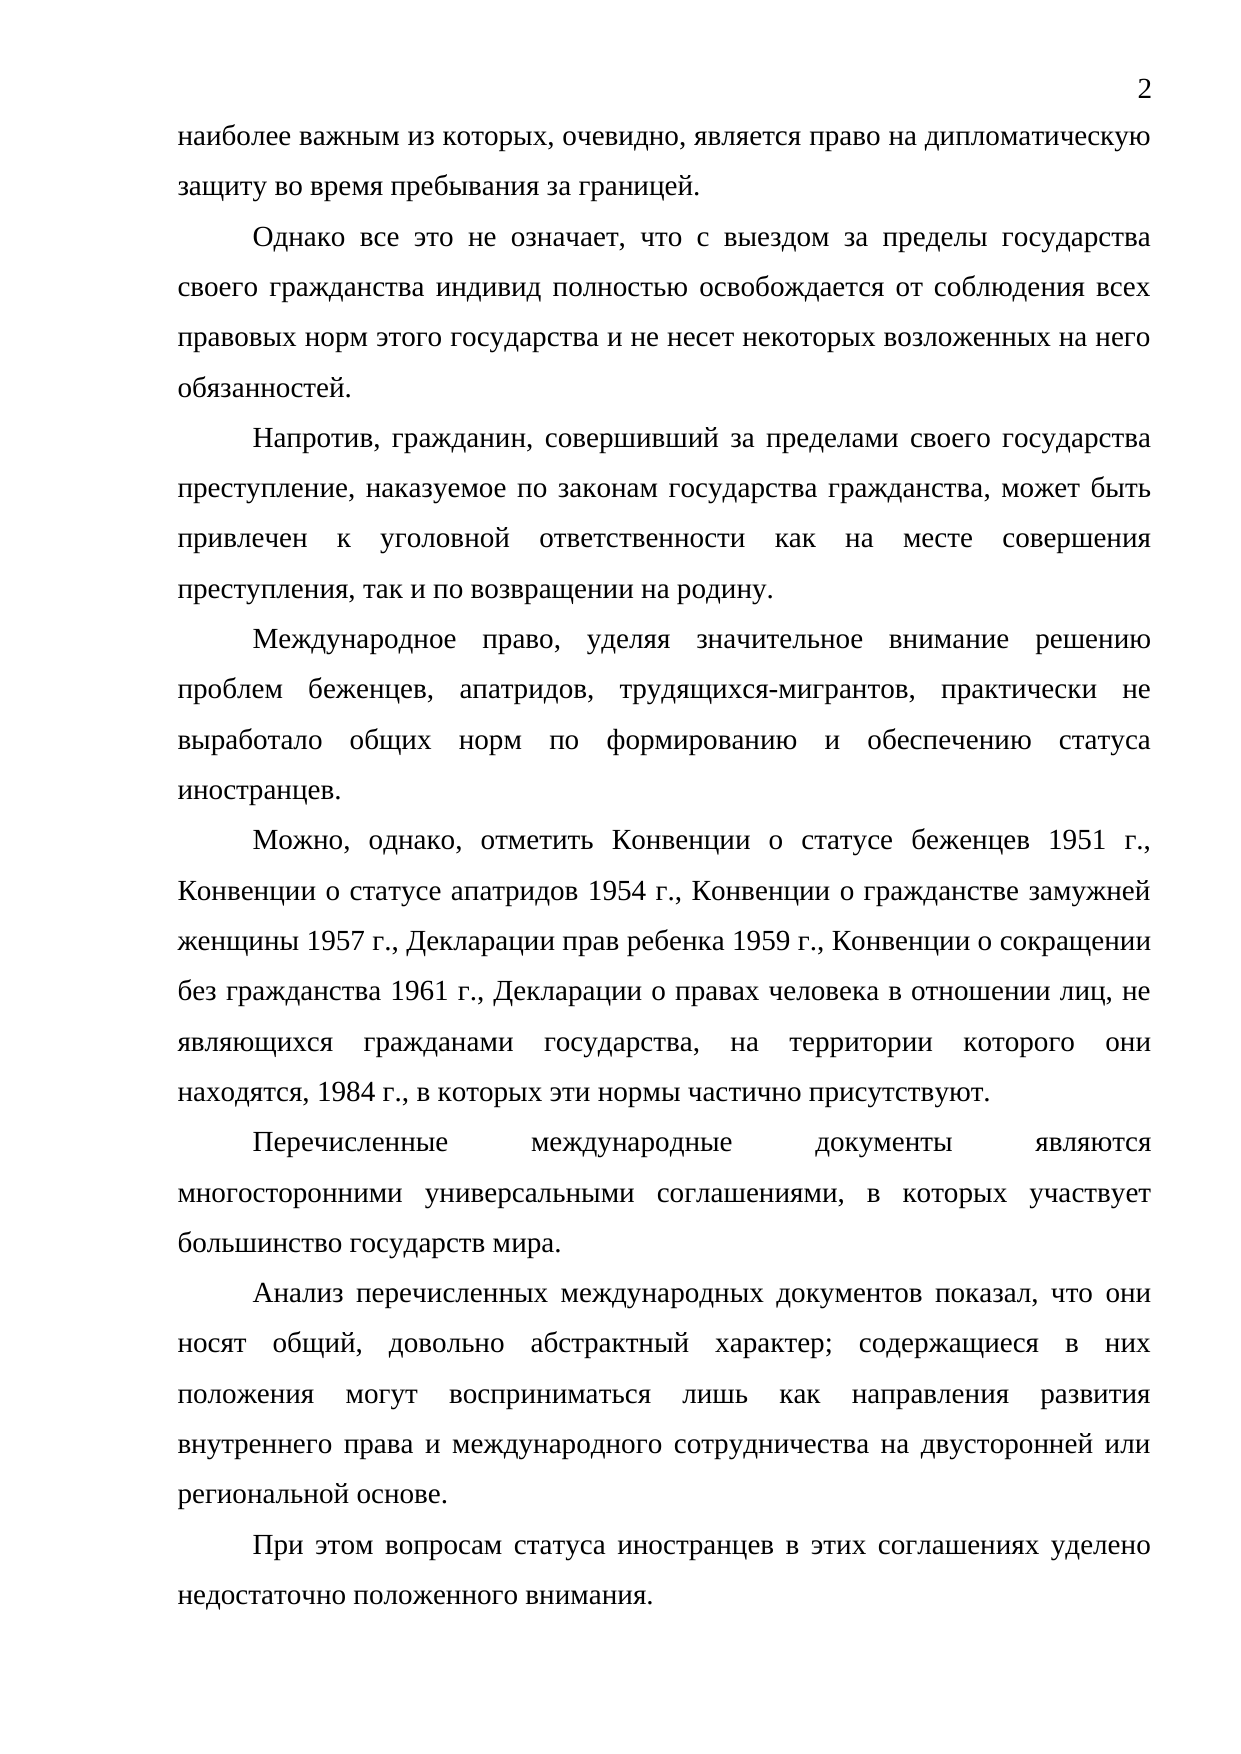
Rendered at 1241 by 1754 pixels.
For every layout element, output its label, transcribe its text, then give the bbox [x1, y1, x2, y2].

text При этом вопросам статуса иностранцев в этих соглашениях уделено недостаточно положенного внимания. [177, 1527, 1152, 1611]
text Однако все это не означает, что с выездом за пределы государства своего гражданства индивид полностью освобождается от соблюдения всех правовых норм этого государства и не несет некоторых возложенных на него обязанностей. [177, 219, 1152, 403]
text Международное право, уделяя значительное внимание решению проблем беженцев, апатридов, трудящихся-мигрантов, практически не выработало общих норм по формированию и обеспечению статуса иностранцев. [177, 621, 1152, 806]
text Можно, однако, отметить Конвенции о статусе беженцев 1951 г., Конвенции о статусе апатридов 1954 г., Конвенции о гражданстве замужней женщины 1957 г., Декларации прав ребенка 1959 г., Конвенции о сокращении без гражданства 1961 г., Декларации о правах человека в отношении лиц, не являющихся гражданами государства, на территории которого они находятся, 1984 г., в которых эти нормы частично присутствуют. [177, 822, 1152, 1108]
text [177, 118, 1152, 202]
text Напротив, гражданин, совершивший за пределами своего государства преступление, наказуемое по законам государства гражданства, может быть привлечен к уголовной ответственности как на месте совершения преступления, так и по возвращении на родину. [177, 420, 1152, 604]
text Перечисленные международные документы являются многосторонними универсальными соглашениями, в которых участвует большинство государств мира. [177, 1124, 1152, 1258]
text Анализ перечисленных международных документов показал, что они носят общий, довольно абстрактный характер; содержащиеся в них положения могут восприниматься лишь как направления развития внутреннего права и международного сотрудничества на двусторонней или региональной основе. [177, 1275, 1152, 1510]
